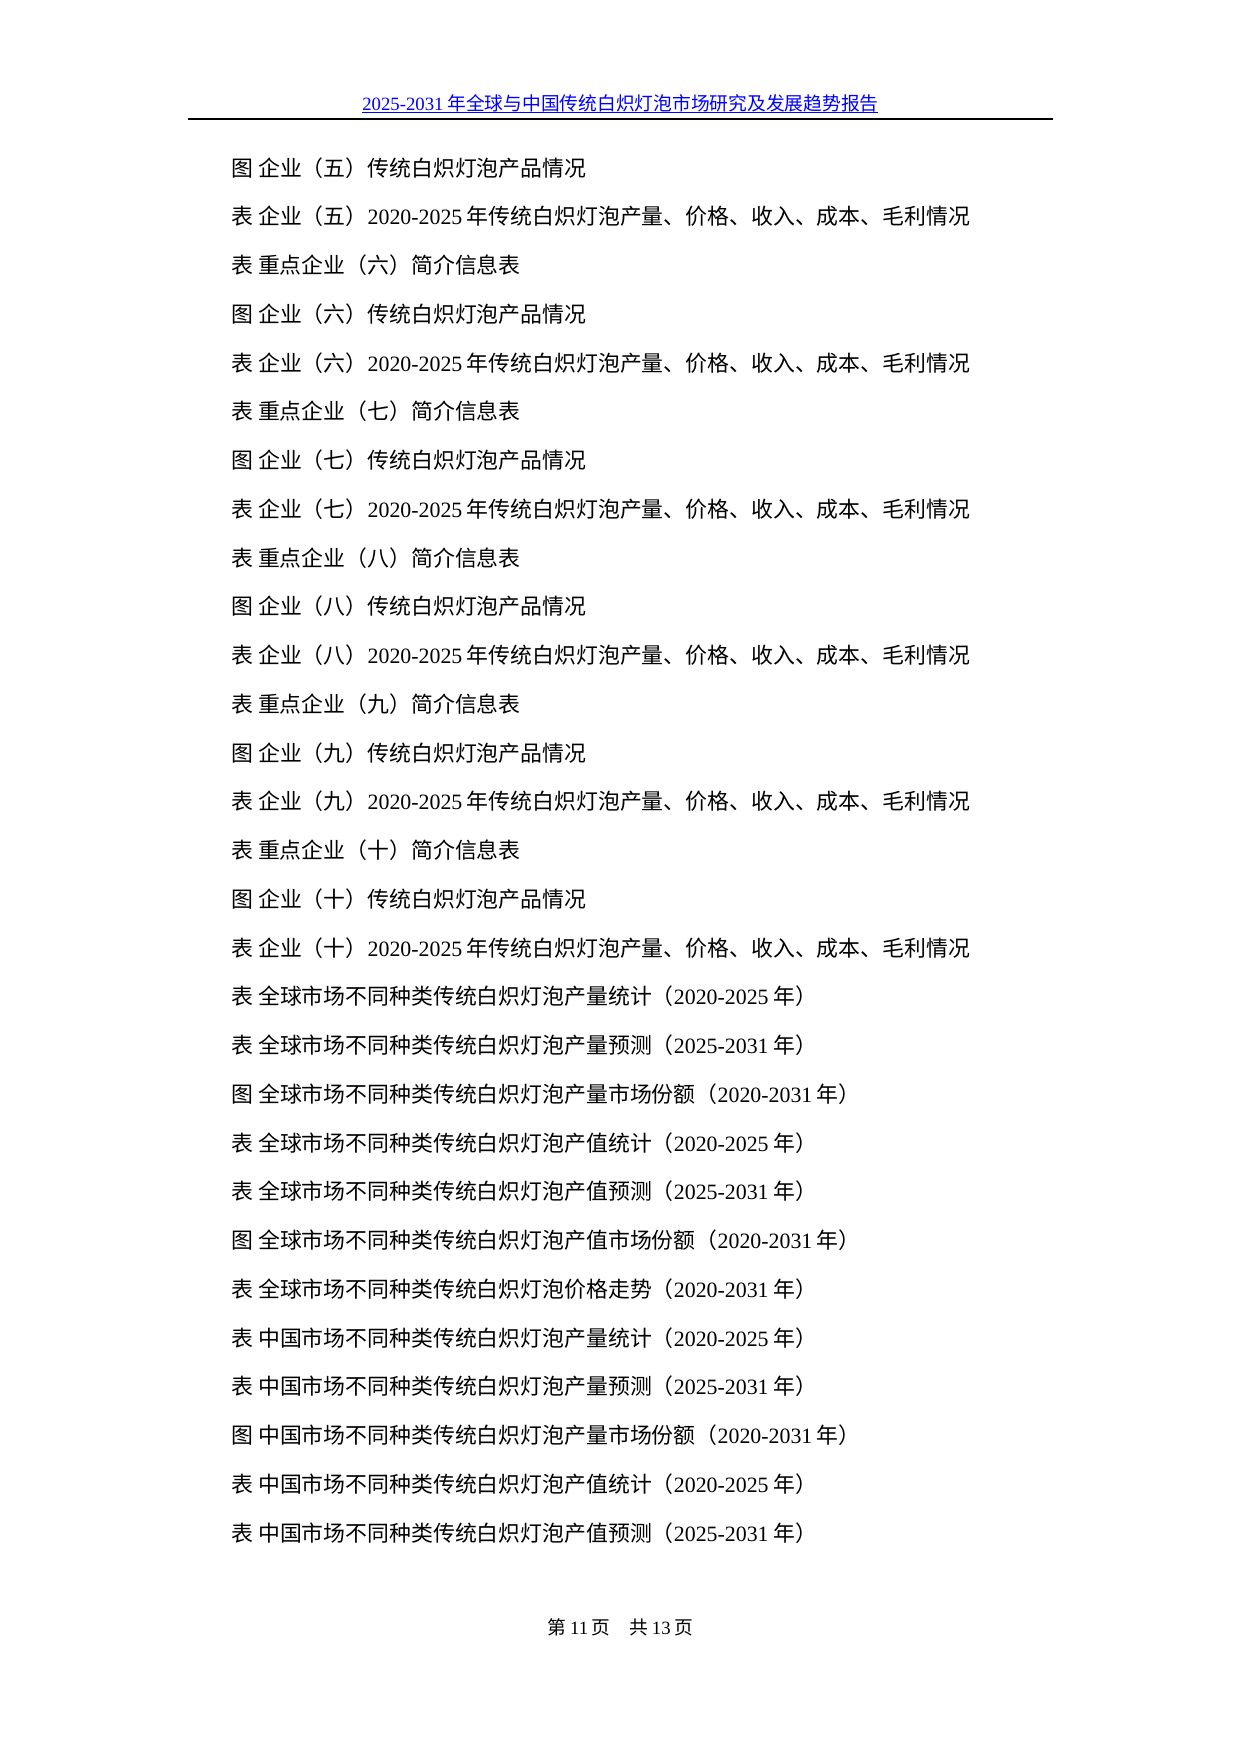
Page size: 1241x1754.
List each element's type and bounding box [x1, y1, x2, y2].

text [187, 150, 1053, 1548]
